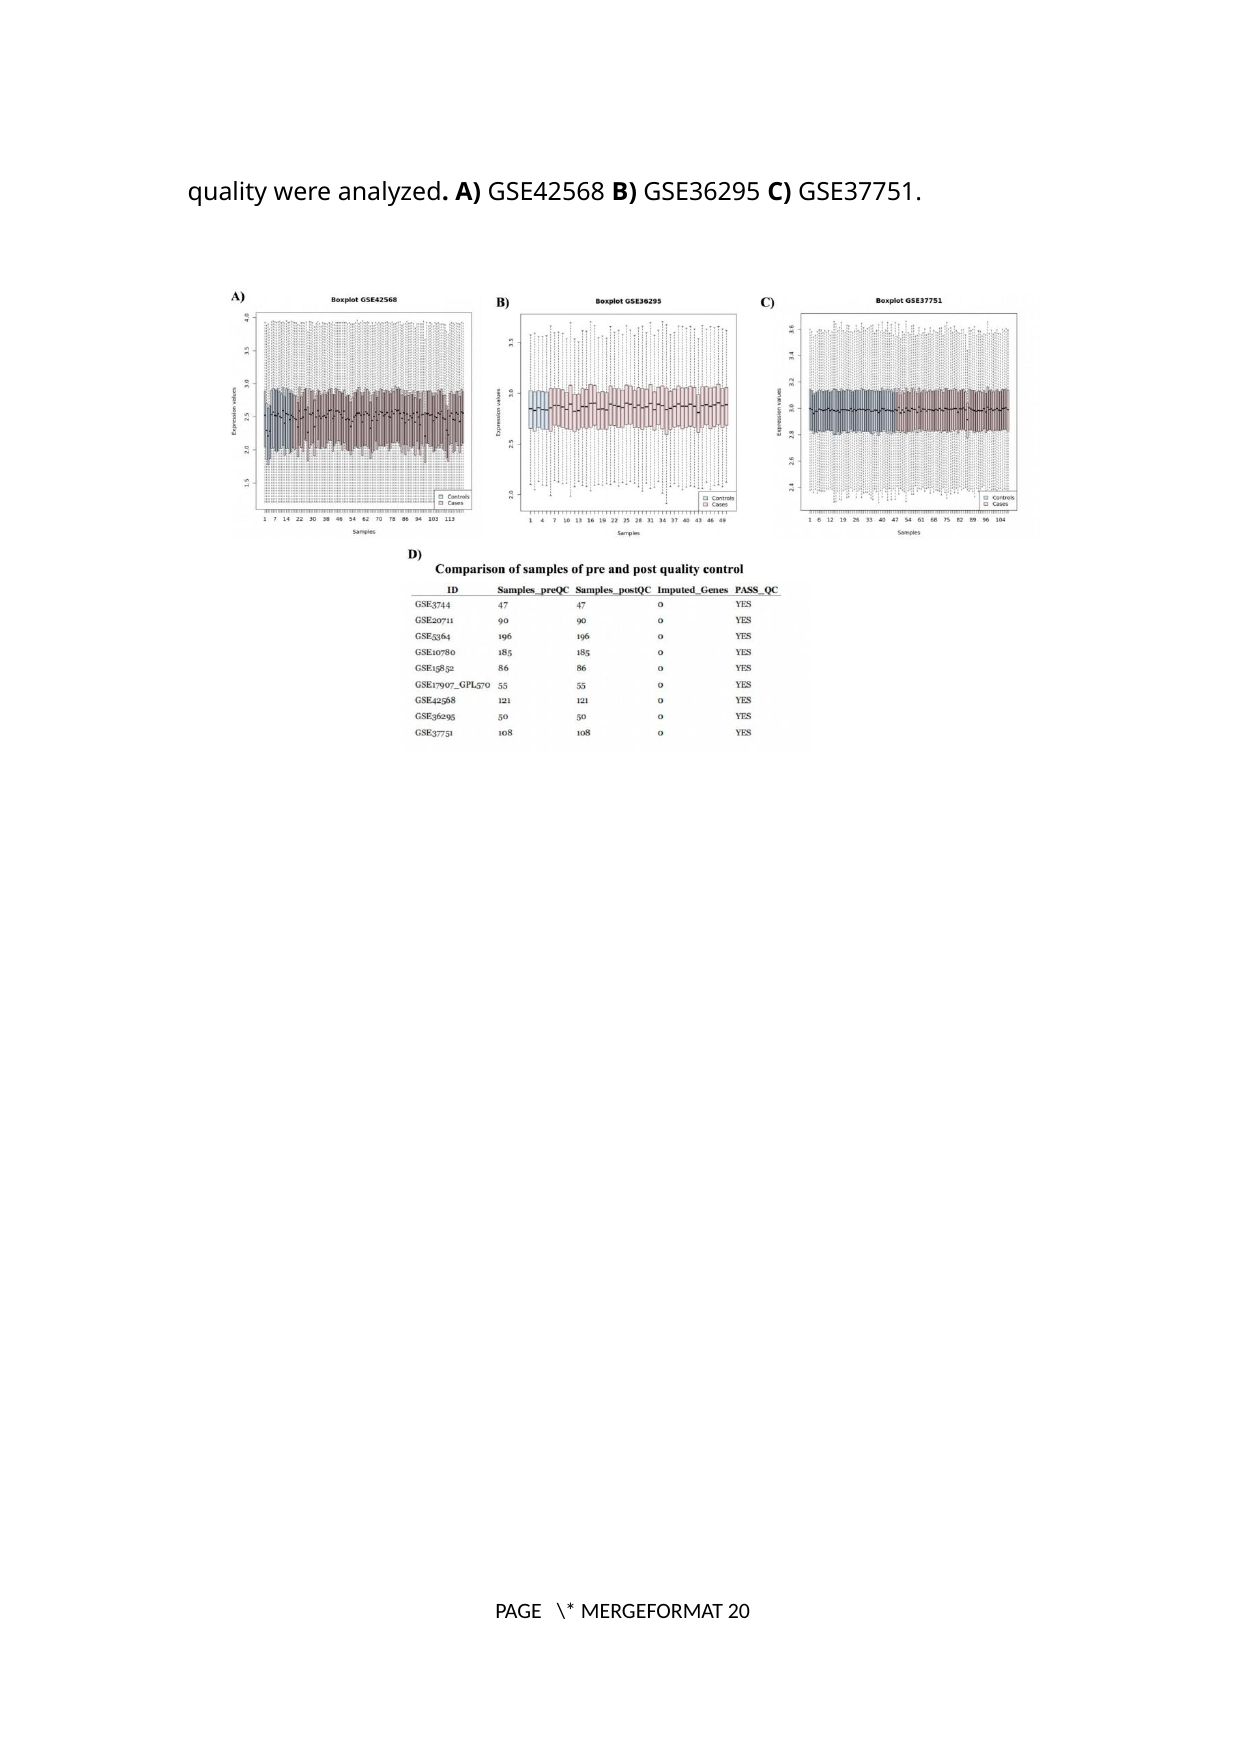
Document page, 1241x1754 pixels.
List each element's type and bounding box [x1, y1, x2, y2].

text [187, 159, 1053, 224]
picture [214, 276, 1061, 753]
